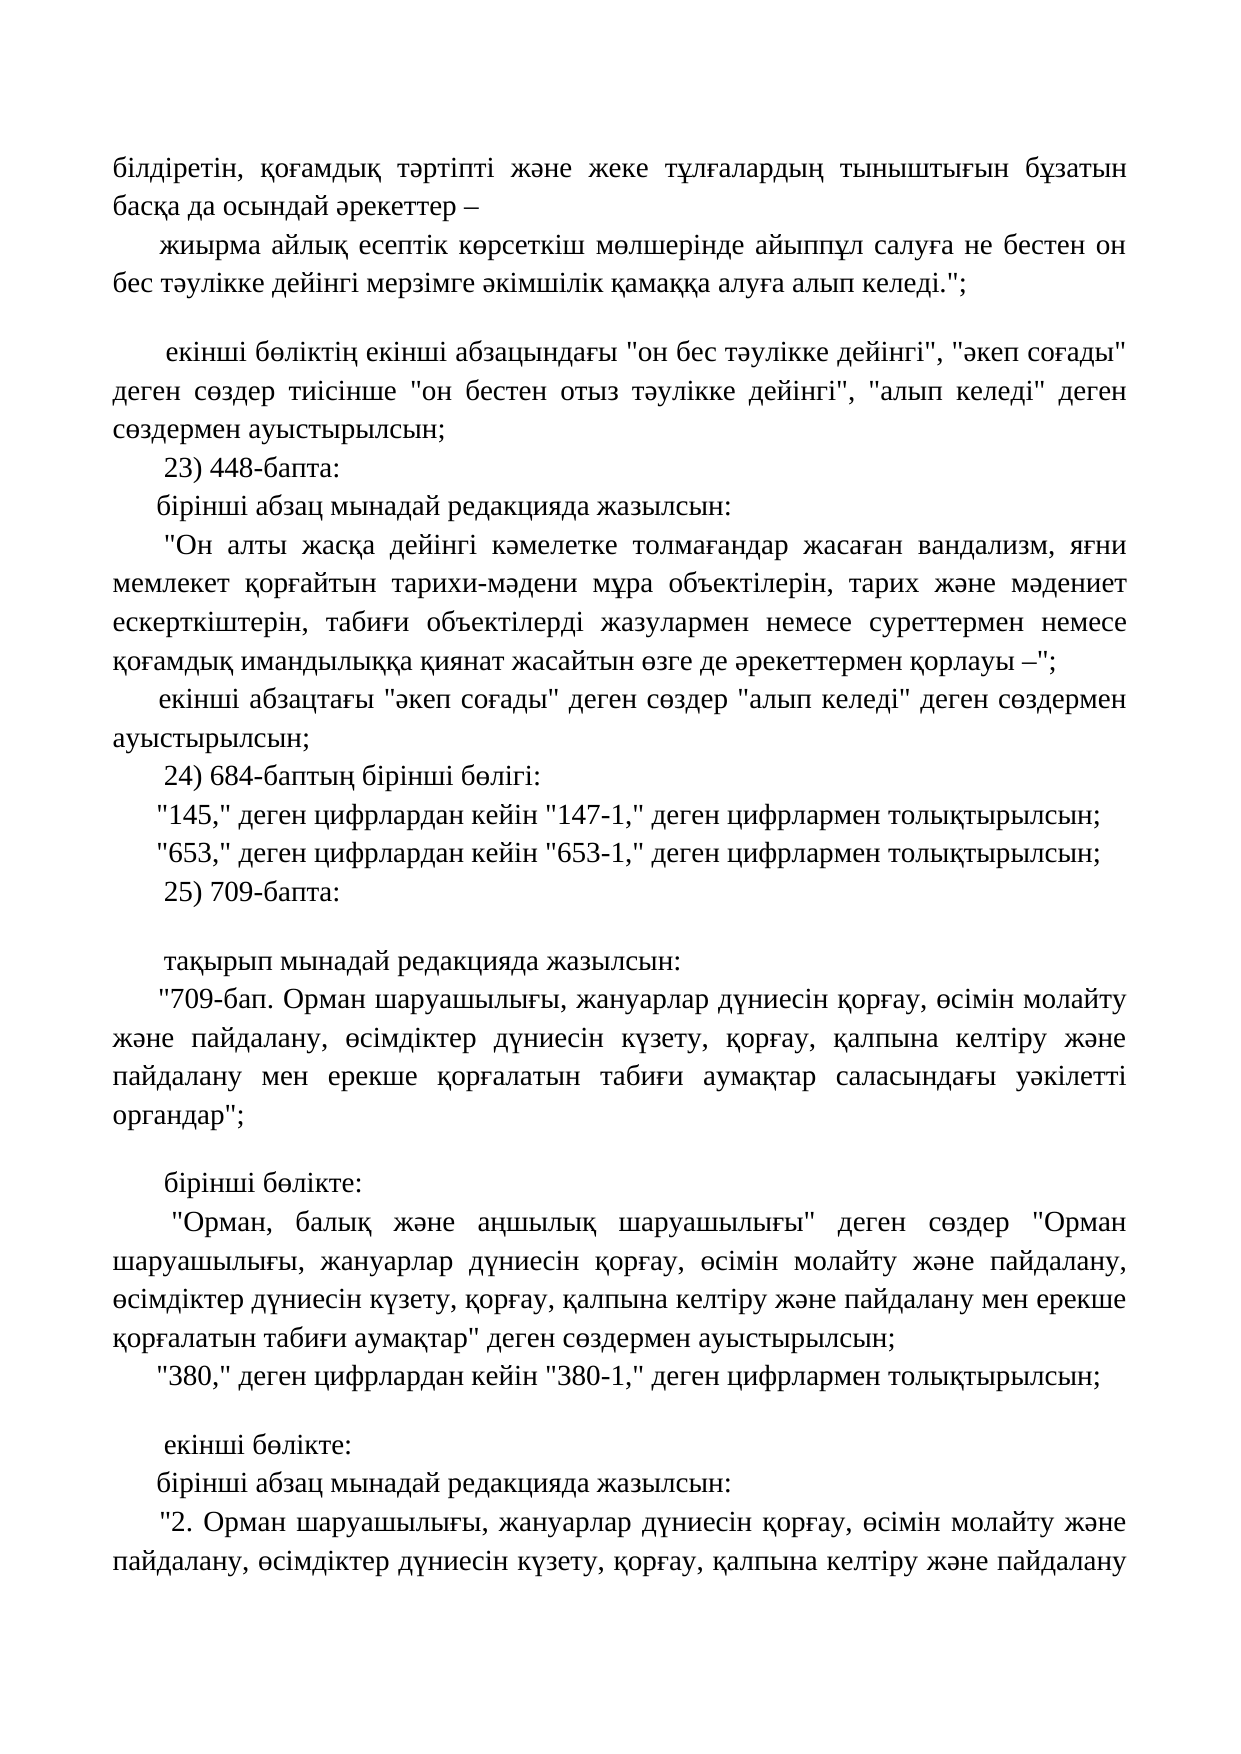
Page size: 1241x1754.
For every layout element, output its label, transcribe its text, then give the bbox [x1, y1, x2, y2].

text "Орман, балық және аңшылық шаруашылығы" деген сөздер "Орман шаруашылығы, жануарлар дүниесін қорғау, өсімін молайту және пайдалану, өсімдіктер дүниесін күзету, қорғау, қалпына келтіру және пайдалану мен ерекше қорғалатын табиғи аумақтар" деген сөздермен ауыстырылсын; [112, 1204, 1128, 1353]
text тақырып мынадай редакцияда жазылсын: [112, 943, 1128, 976]
text 23) 448-бапта: [112, 450, 1128, 483]
text "653," деген цифрлардан кейін "653-1," деген цифрлармен толықтырылсын; [112, 835, 1128, 869]
text 25) 709-бапта: [112, 874, 1128, 907]
text бірінші абзац мынадай редакцияда жазылсын: [112, 1466, 1128, 1499]
text "380," деген цифрлардан кейін "380-1," деген цифрлармен толықтырылсын; [112, 1358, 1128, 1392]
text екінші абзацтағы "әкеп соғады" деген сөздер "алып келеді" деген сөздермен ауыстырылсын; [112, 681, 1128, 753]
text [112, 150, 1128, 222]
text "709-бап. Орман шаруашылығы, жануарлар дүниесін қорғау, өсімін молайту және пайдалану, өсімдіктер дүниесін күзету, қорғау, қалпына келтіру және пайдалану мен ерекше қорғалатын табиғи аумақтар саласындағы уәкілетті органдар"; [112, 981, 1128, 1130]
text "Он алты жасқа дейінгі кәмелетке толмағандар жасаған вандализм, яғни мемлекет қорғайтын тарихи-мәдени мұра объектілерін, тарих және мәдениет ескерткіштерін, табиғи объектілерді жазулармен немесе суреттермен немесе қоғамдық имандылыққа қиянат жасайтын өзге де әрекеттермен қорлауы –"; [112, 527, 1128, 676]
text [112, 1504, 1128, 1576]
text екінші бөліктің екінші абзацындағы "он бес тәулiкке дейінгі", "әкеп соғады" деген сөздер тиісінше "он бестен отыз тәулікке дейінгі", "алып келеді" деген сөздермен ауыстырылсын; [112, 334, 1128, 445]
text "145," деген цифрлардан кейін "147-1," деген цифрлармен толықтырылсын; [112, 797, 1128, 830]
text бірінші абзац мынадай редакцияда жазылсын: [112, 488, 1128, 522]
text бірінші бөлікте: [112, 1166, 1128, 1199]
text екінші бөлікте: [112, 1427, 1128, 1461]
text жиырма айлық есептiк көрсеткiш мөлшерiнде айыппұл салуға не бестен он бес тәулiкке дейiнгi мерзiмге әкiмшiлiк қамаққа алуға алып келеді."; [112, 227, 1128, 299]
text 24) 684-баптың бірінші бөлігі: [112, 758, 1128, 792]
